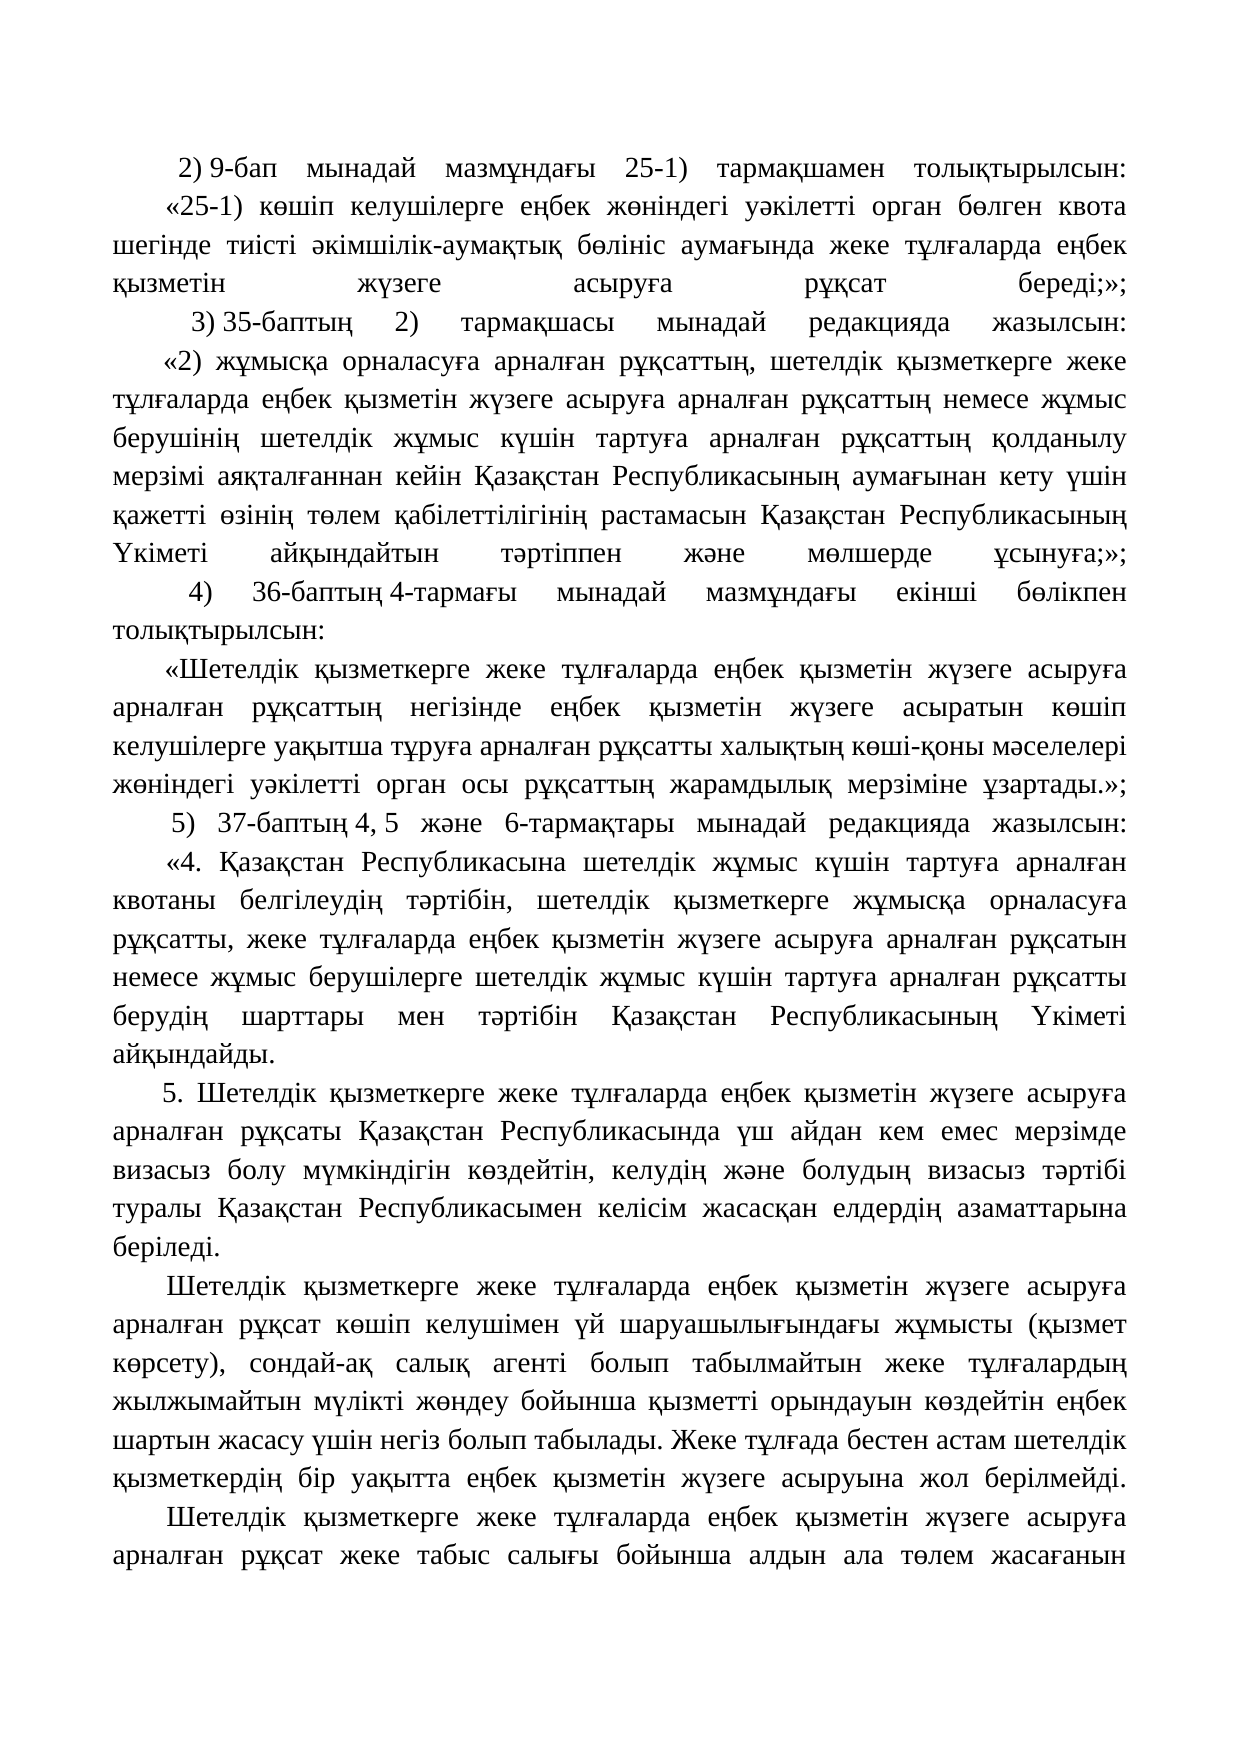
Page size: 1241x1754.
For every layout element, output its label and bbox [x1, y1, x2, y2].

text [112, 150, 1128, 1571]
